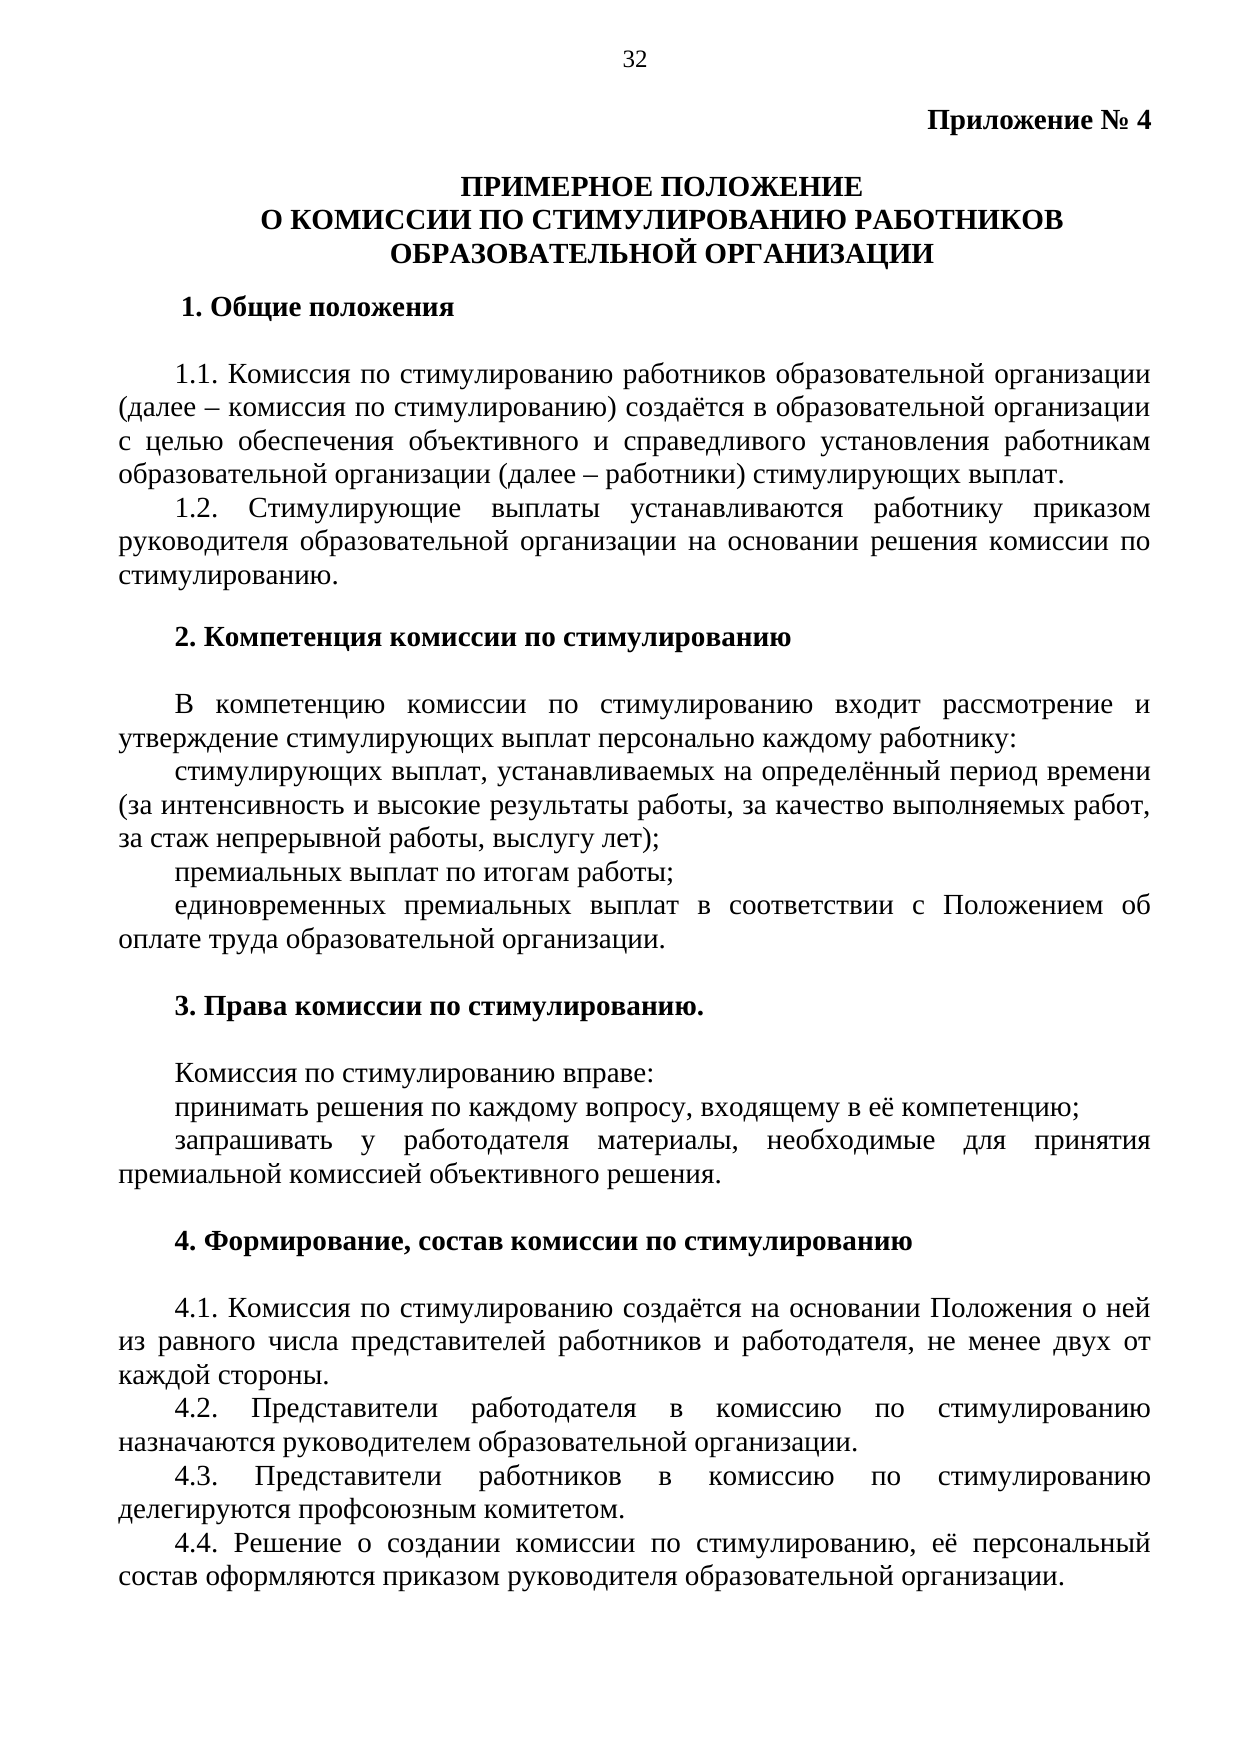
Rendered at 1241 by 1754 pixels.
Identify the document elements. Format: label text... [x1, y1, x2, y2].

text В компетенцию комиссии по стимулированию входит рассмотрение и утверждение стимулирующих выплат персонально каждому работнику: [118, 686, 1152, 753]
text 4. Формирование, состав комиссии по стимулированию [118, 1223, 1152, 1256]
text Приложение № 4 [161, 102, 1152, 135]
text О КОМИССИИ ПО СТИМУЛИРОВАНИЮ РАБОТНИКОВ ОБРАЗОВАТЕЛЬНОЙ ОРГАНИЗАЦИИ [235, 202, 1089, 269]
text Комиссия по стимулированию вправе: [118, 1055, 1152, 1089]
text 3. Права комиссии по стимулированию. [118, 988, 1152, 1022]
text 4.4. Решение о создании комиссии по стимулированию, её персональный состав оформляются приказом руководителя образовательной организации. [118, 1525, 1152, 1592]
text стимулирующих выплат, устанавливаемых на определённый период времени (за интенсивность и высокие результаты работы, за качество выполняемых работ, за стаж непрерывной работы, выслугу лет); [118, 753, 1152, 854]
text 4.1. Комиссия по стимулированию создаётся на основании Положения о ней из равного числа представителей работников и работодателя, не менее двух от каждой стороны. [118, 1290, 1152, 1391]
text принимать решения по каждому вопросу, входящему в её компетенцию; [118, 1089, 1152, 1122]
text премиальных выплат по итогам работы; [118, 854, 1152, 887]
text 2. Компетенция комиссии по стимулированию [118, 619, 1152, 653]
text 4.2. Представители работодателя в комиссию по стимулированию назначаются руководителем образовательной организации. [118, 1391, 1152, 1458]
text 1. Общие положения [151, 289, 1152, 322]
text 1.2. Стимулирующие выплаты устанавливаются работнику приказом руководителя образовательной организации на основании решения комиссии по стимулированию. [118, 490, 1152, 591]
text единовременных премиальных выплат в соответствии с Положением об оплате труда образовательной организации. [118, 887, 1152, 954]
text запрашивать у работодателя материалы, необходимые для принятия премиальной комиссией объективного решения. [118, 1122, 1152, 1189]
text ПРИМЕРНОЕ ПОЛОЖЕНИЕ [235, 169, 1089, 202]
text 4.3. Представители работников в комиссию по стимулированию делегируются профсоюзным комитетом. [118, 1458, 1152, 1525]
text 1.1. Комиссия по стимулированию работников образовательной организации (далее – комиссия по стимулированию) создаётся в образовательной организации с целью обеспечения объективного и справедливого установления работникам образовательной организации (далее – работники) стимулирующих выплат. [118, 356, 1152, 490]
